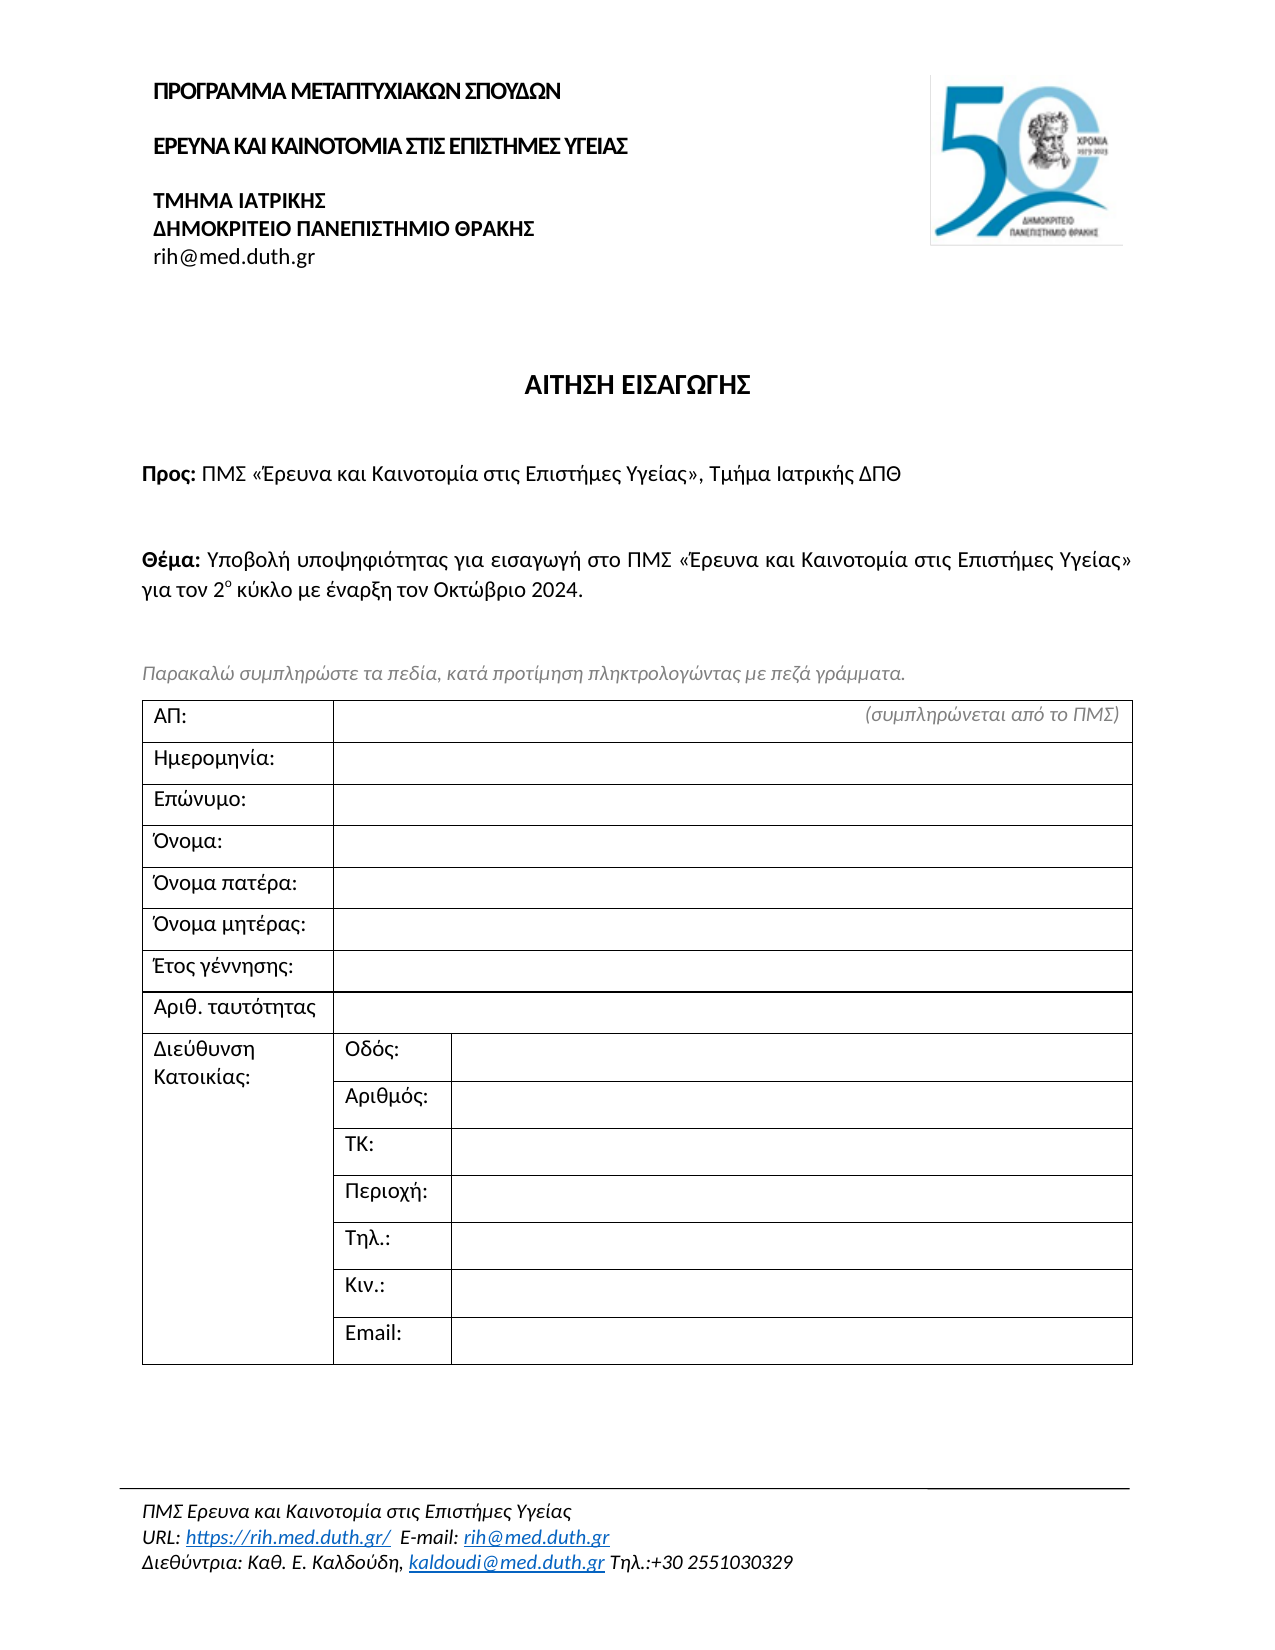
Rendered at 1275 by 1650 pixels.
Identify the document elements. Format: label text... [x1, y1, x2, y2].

table_cell Όνομα: [143, 826, 333, 867]
table_cell [452, 1176, 1132, 1222]
table_cell Διεύθυνση Κατοικίας: [143, 1034, 333, 1364]
table_cell Έτος γέννησης: [143, 951, 333, 991]
table_cell [452, 1270, 1132, 1317]
table_cell [334, 909, 1132, 950]
table_cell [334, 785, 1132, 825]
table_cell [452, 1082, 1132, 1128]
text ΑΙΤΗΣΗ ΕΙΣΑΓΩΓΗΣ [142, 366, 1133, 401]
table_cell Αριθ. ταυτότητας [143, 993, 333, 1033]
table_cell Αριθμός: [334, 1082, 451, 1128]
table_cell Όνομα μητέρας: [143, 909, 333, 950]
table_cell Επώνυμο: [143, 785, 333, 825]
table_cell ΤΚ: [334, 1129, 451, 1175]
table_cell [452, 1223, 1132, 1269]
table_cell Ημερομηνία: [143, 743, 333, 783]
table_cell Περιοχή: [334, 1176, 451, 1222]
table_cell [452, 1129, 1132, 1175]
text Θέμα: Υποβολή υποψηφιότητας για εισαγωγή στο ΠΜΣ «Έρευνα και Καινοτομία στις Επιστήμες Υγείας» για τον 2ο κύκλο με έναρξη τον Οκτώβριο 2024. [142, 545, 1133, 603]
table_cell Οδός: [334, 1034, 451, 1081]
table_cell Τηλ.: [334, 1223, 451, 1269]
table_cell [452, 1318, 1132, 1364]
table_header ΑΠ: [143, 701, 333, 742]
table_cell [334, 951, 1132, 991]
table_cell [334, 743, 1132, 783]
table_cell Κιν.: [334, 1270, 451, 1317]
table_cell [334, 868, 1132, 908]
table_cell [334, 993, 1132, 1033]
table_header (συμπληρώνεται από το ΠΜΣ) [334, 701, 1132, 742]
text Προς: ΠΜΣ «Έρευνα και Καινοτομία στις Επιστήμες Υγείας», Τμήμα Ιατρικής ΔΠΘ [142, 459, 1133, 487]
text Παρακαλώ συμπληρώστε τα πεδία, κατά προτίμηση πληκτρολογώντας με πεζά γράμματα. [142, 661, 1133, 686]
table_cell [452, 1034, 1132, 1081]
picture [929, 75, 1123, 247]
table_cell [334, 826, 1132, 867]
table_cell Όνομα πατέρα: [143, 868, 333, 908]
table_cell Email: [334, 1318, 451, 1364]
